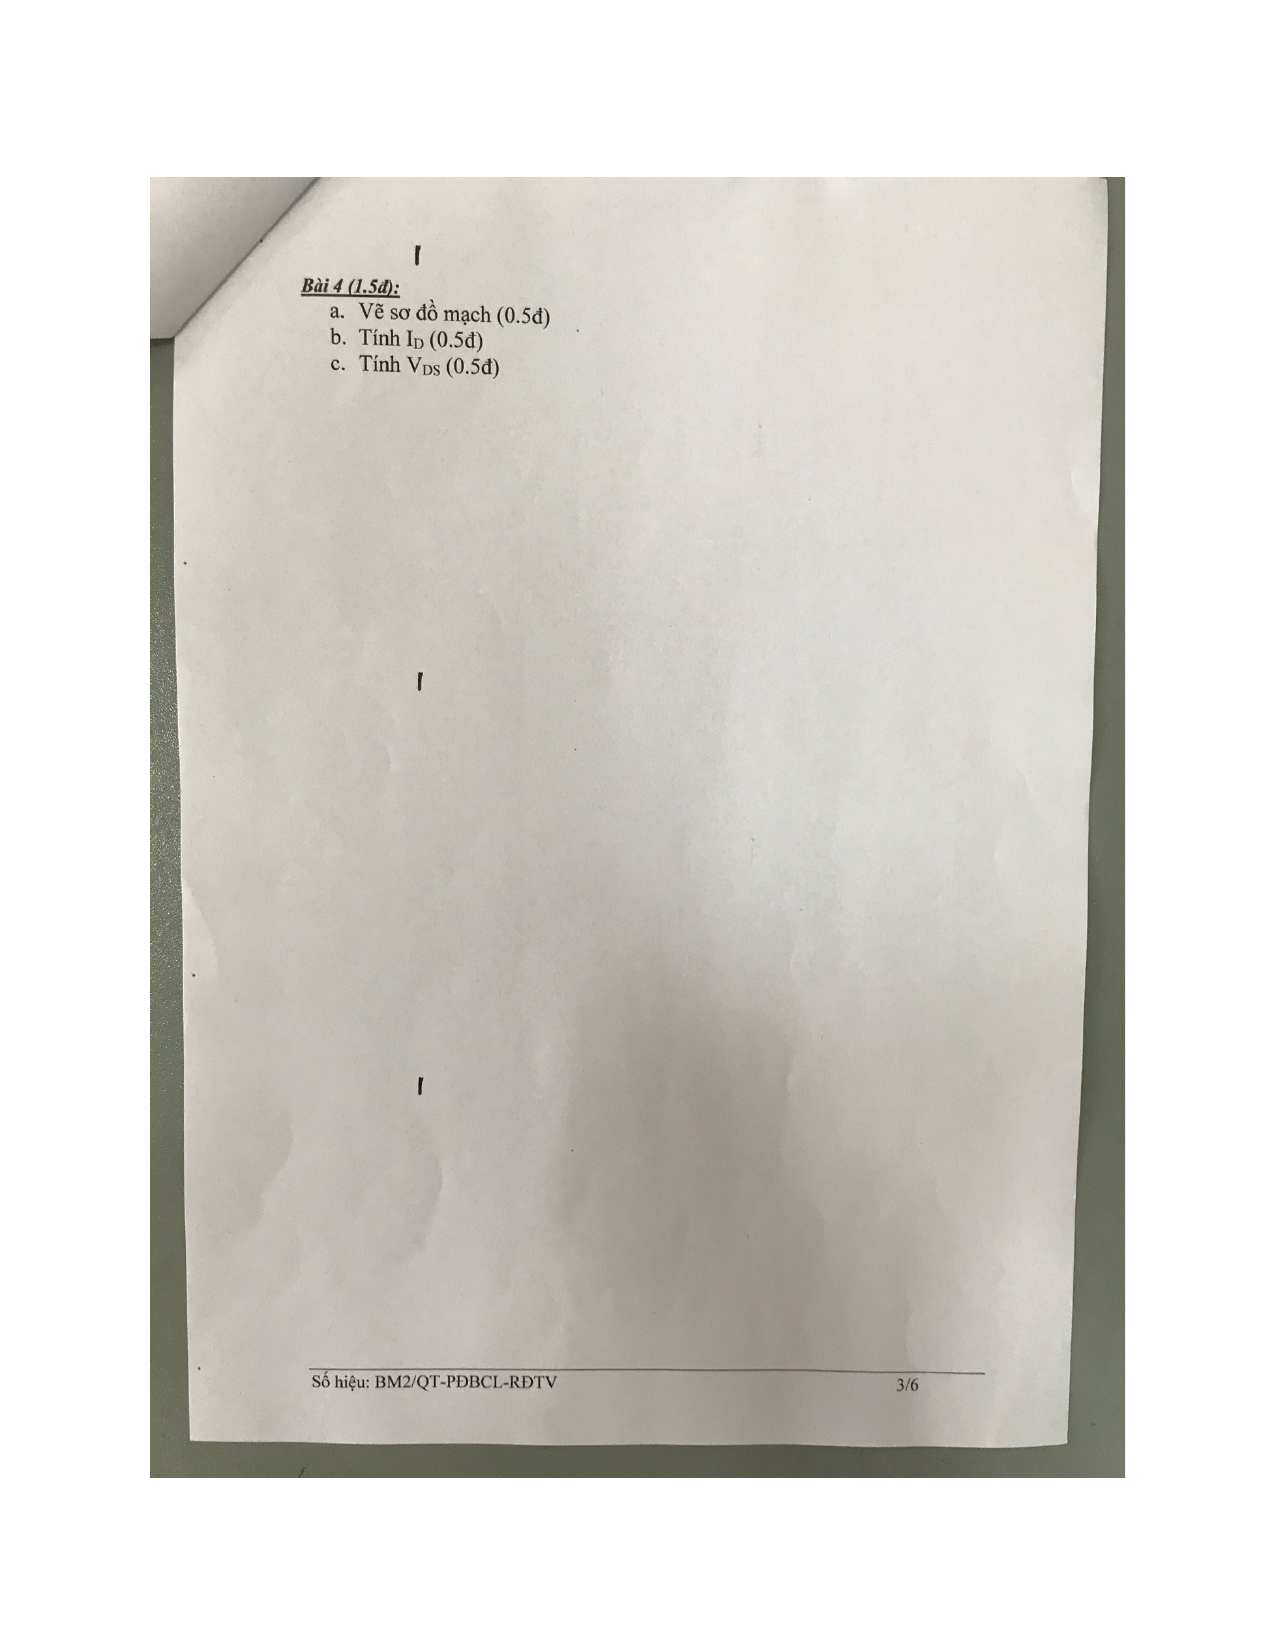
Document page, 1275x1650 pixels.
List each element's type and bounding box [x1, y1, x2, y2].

picture [150, 177, 1125, 1478]
